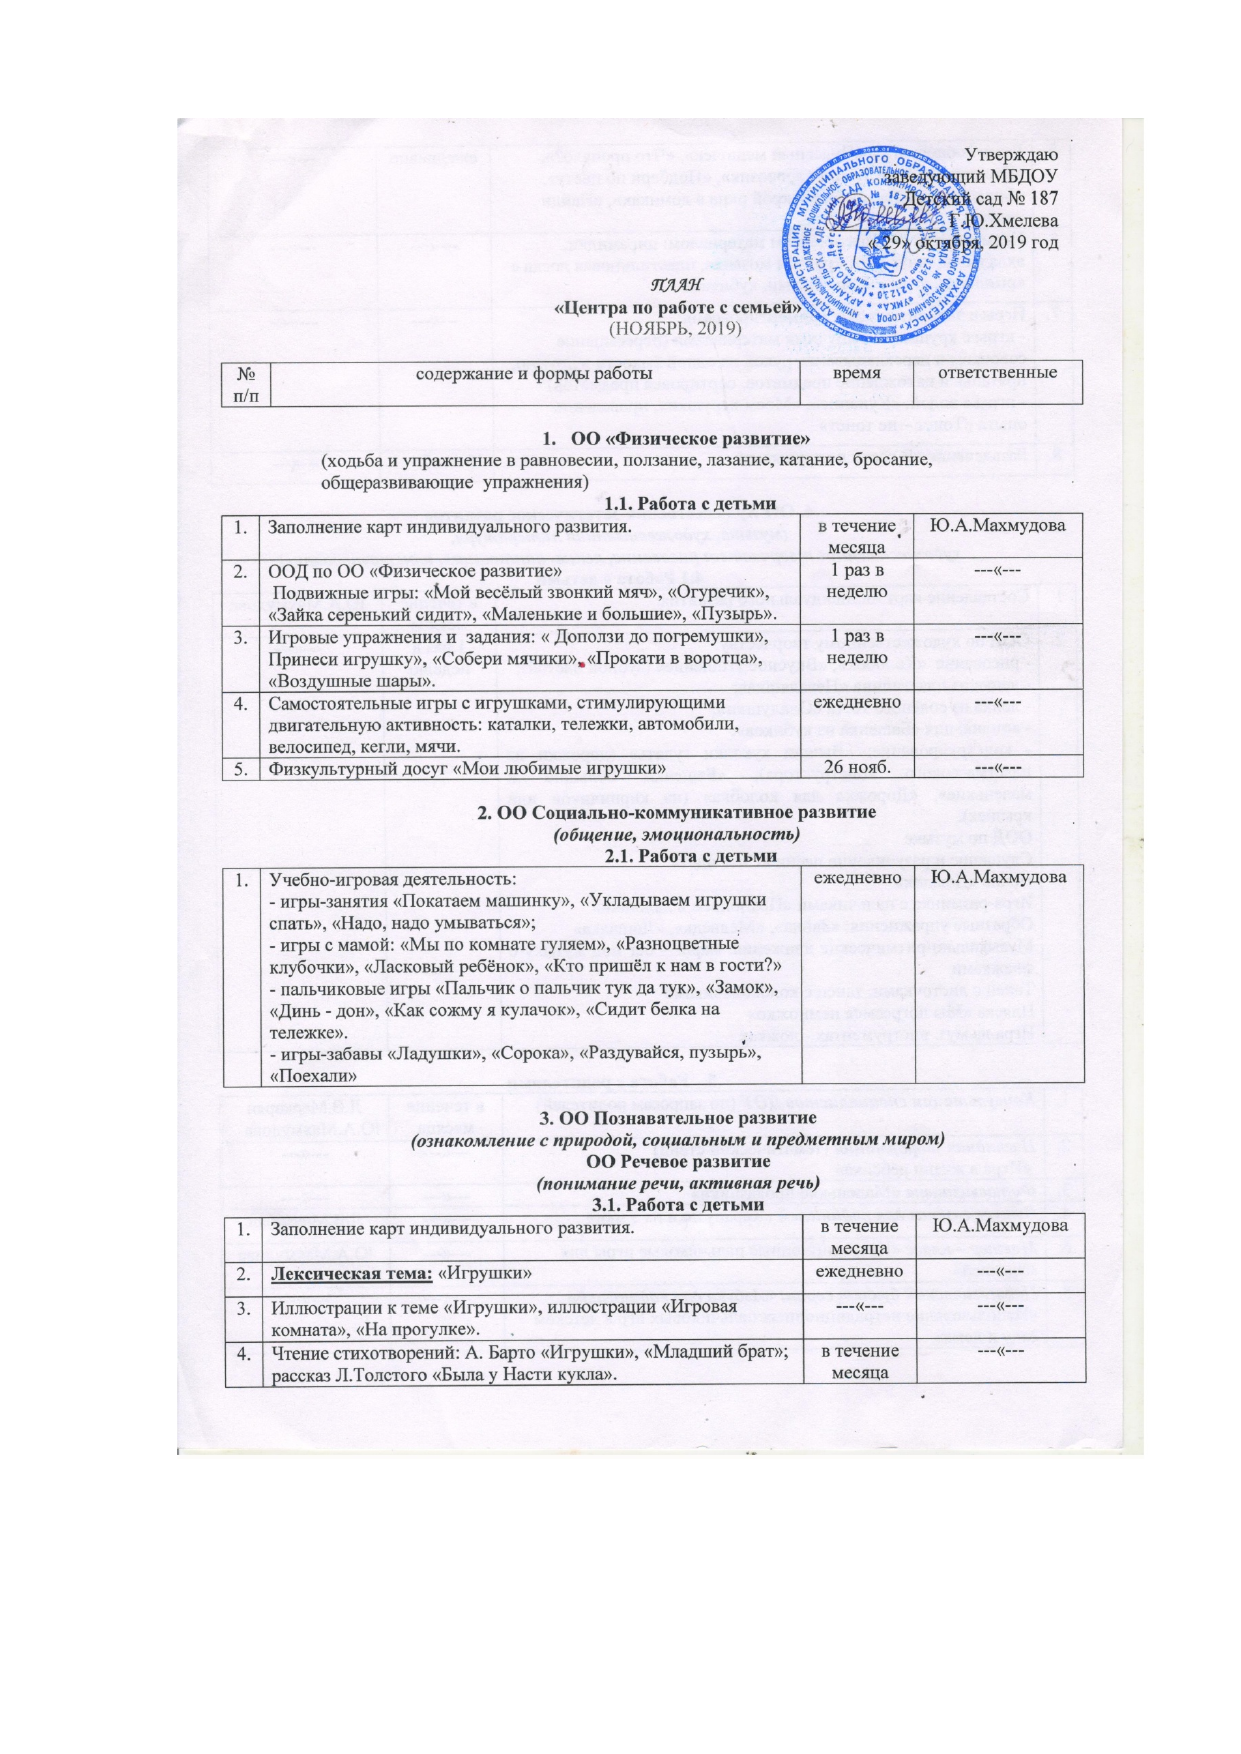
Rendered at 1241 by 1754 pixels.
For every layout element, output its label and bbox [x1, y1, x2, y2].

picture [177, 118, 1152, 1459]
